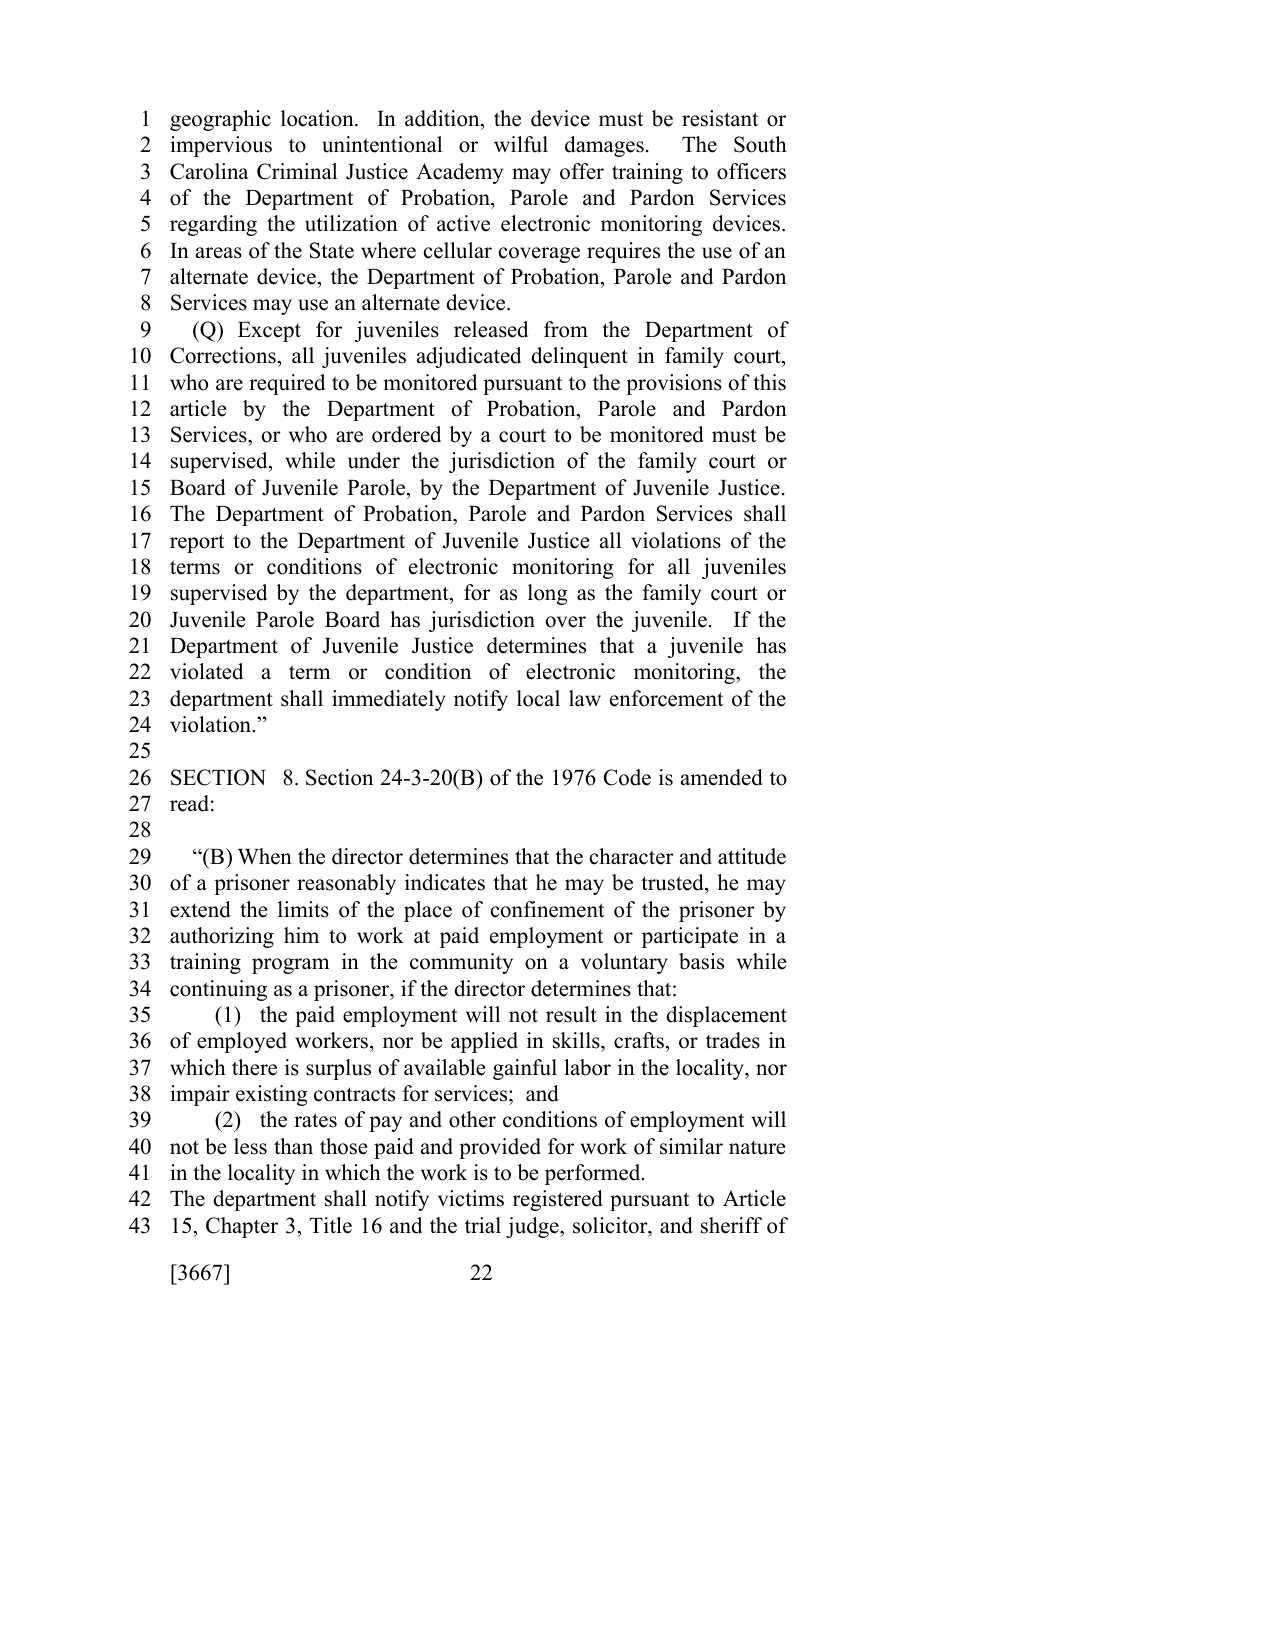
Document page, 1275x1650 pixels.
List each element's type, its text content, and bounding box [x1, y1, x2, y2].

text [169, 105, 787, 316]
text (1) the paid employment will not result in the displacement of employed workers, nor be applied in skills, crafts, or trades in which there is surplus of available gainful labor in the locality, nor impair existing contracts for services; and [169, 1001, 787, 1106]
text (2) the rates of pay and other conditions of employment will not be less than those paid and provided for work of similar nature in the locality in which the work is to be performed. [169, 1106, 787, 1186]
text SECTION 8. Section 24-3-20(B) of the 1976 Code is amended to read: [169, 764, 787, 817]
text “(B) When the director determines that the character and attitude of a prisoner reasonably indicates that he may be trusted, he may extend the limits of the place of confinement of the prisoner by authorizing him to work at paid employment or participate in a training program in the community on a voluntary basis while continuing as a prisoner, if the director determines that: [169, 843, 787, 1001]
text (Q) Except for juveniles released from the Department of Corrections, all juveniles adjudicated delinquent in family court, who are required to be monitored pursuant to the provisions of this article by the Department of Probation, Parole and Pardon Services, or who are ordered by a court to be monitored must be supervised, while under the jurisdiction of the family court or Board of Juvenile Parole, by the Department of Juvenile Justice. The Department of Probation, Parole and Pardon Services shall report to the Department of Juvenile Justice all violations of the terms or conditions of electronic monitoring for all juveniles supervised by the department, for as long as the family court or Juvenile Parole Board has jurisdiction over the juvenile. If the Department of Juvenile Justice determines that a juvenile has violated a term or condition of electronic monitoring, the department shall immediately notify local law enforcement of the violation.” [169, 316, 787, 737]
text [169, 1186, 787, 1238]
